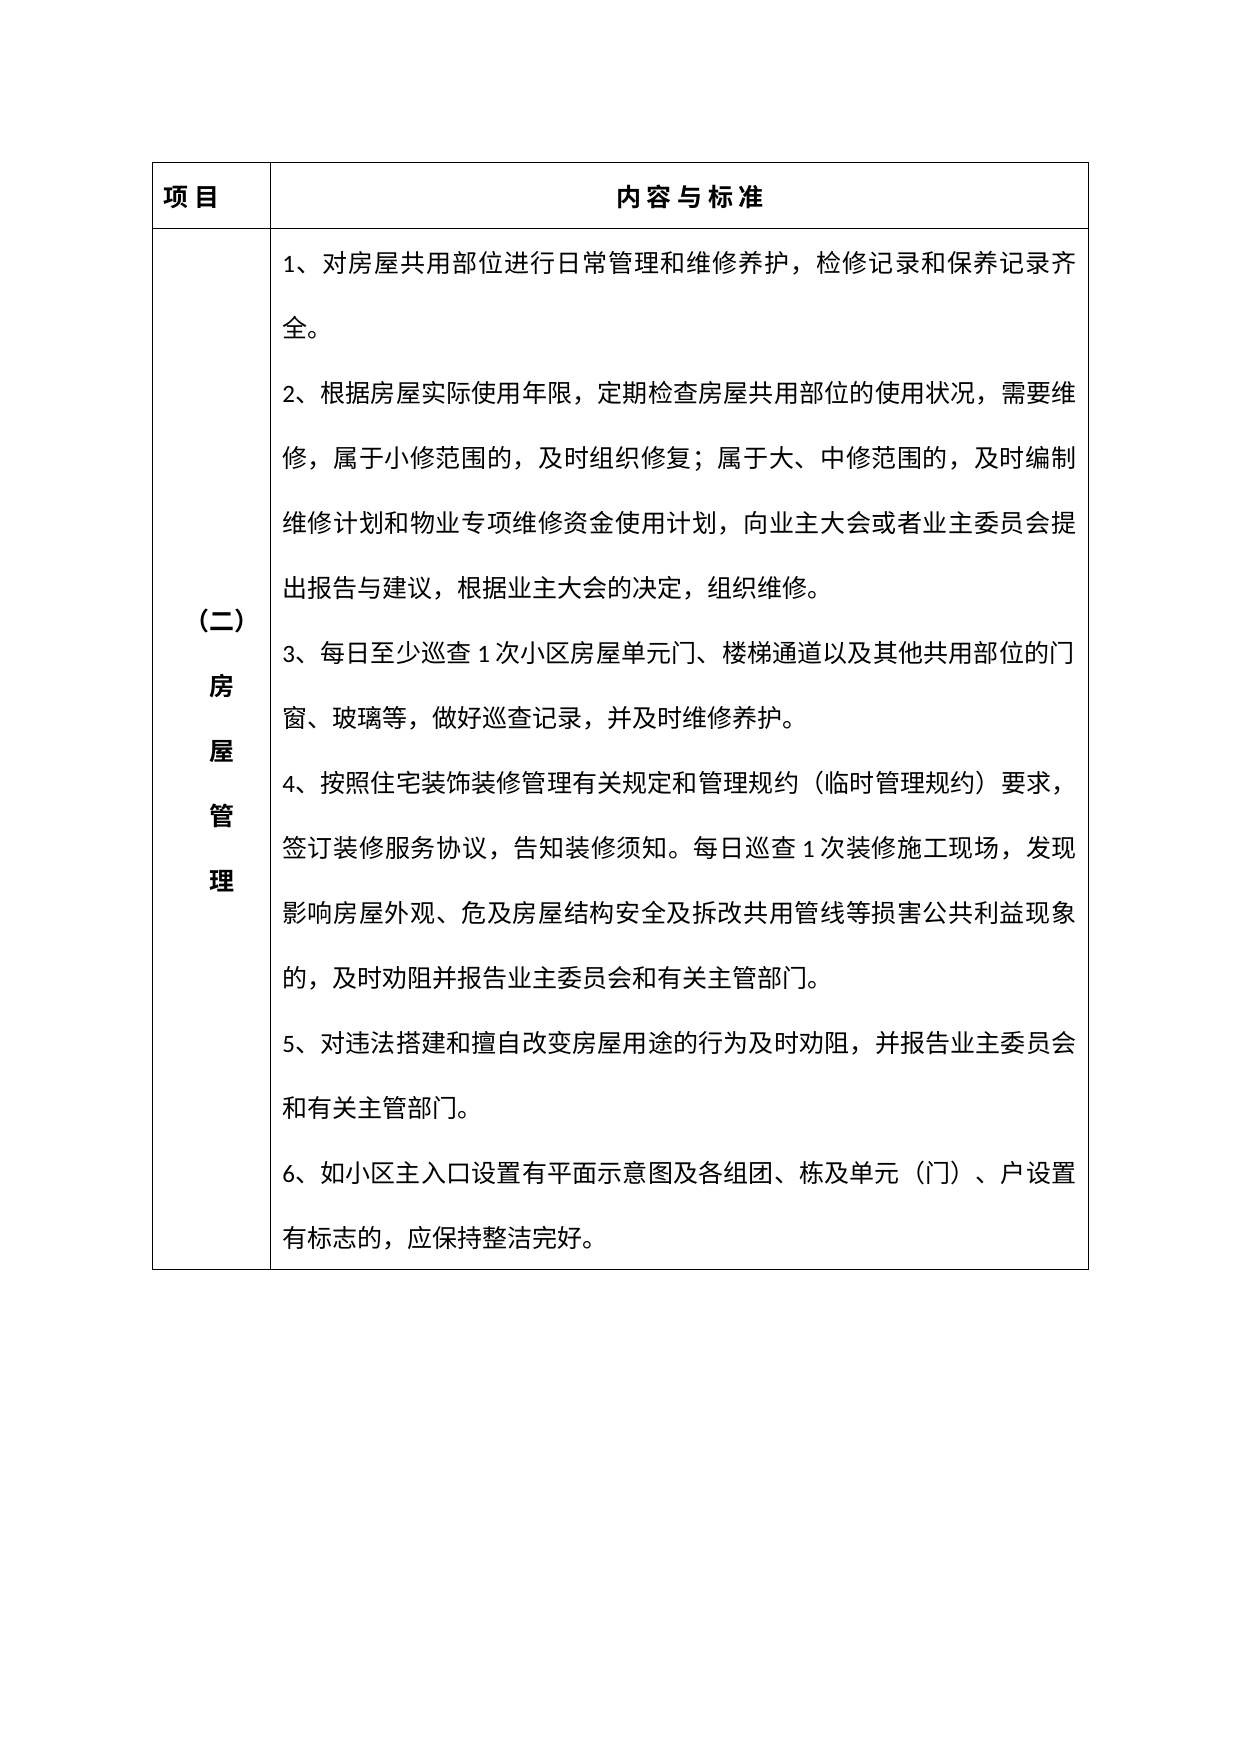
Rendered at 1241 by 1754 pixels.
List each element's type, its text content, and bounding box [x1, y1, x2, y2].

table_cell 1、对房屋共用部位进行日常管理和维修养护，检修记录和保养记录齐全。 2、根据房屋实际使用年限，定期检查房屋共用部位的使用状况，需要维修，属于小修范围的，及时组织修复；属于大、中修范围的，及时编制维修计划和物业专项维修资金使用计划，向业主大会或者业主委员会提出报告与建议，根据业主大会的决定，组织维修。 3、每日至少巡查1次小区房屋单元门、楼梯通道以及其他共用部位的门窗、玻璃等，做好巡查记录，并及时维修养护。 4、按照住宅装饰装修管理有关规定和管理规约（临时管理规约）要求，签订装修服务协议，告知装修须知。每日巡查1次装修施工现场，发现影响房屋外观、危及房屋结构安全及拆改共用管线等损害公共利益现象的，及时劝阻并报告业主委员会和有关主管部门。 5、对违法搭建和擅自改变房屋用途的行为及时劝阻，并报告业主委员会和有关主管部门。 6、如小区主入口设置有平面示意图及各组团、栋及单元（门）、户设置有标志的，应保持整洁完好。 [271, 229, 1088, 1269]
table_cell （二） 房 屋 管 理 [153, 229, 270, 1269]
table_header 项 目 [153, 163, 270, 228]
table_header 内 容 与 标 准 [271, 163, 1088, 228]
